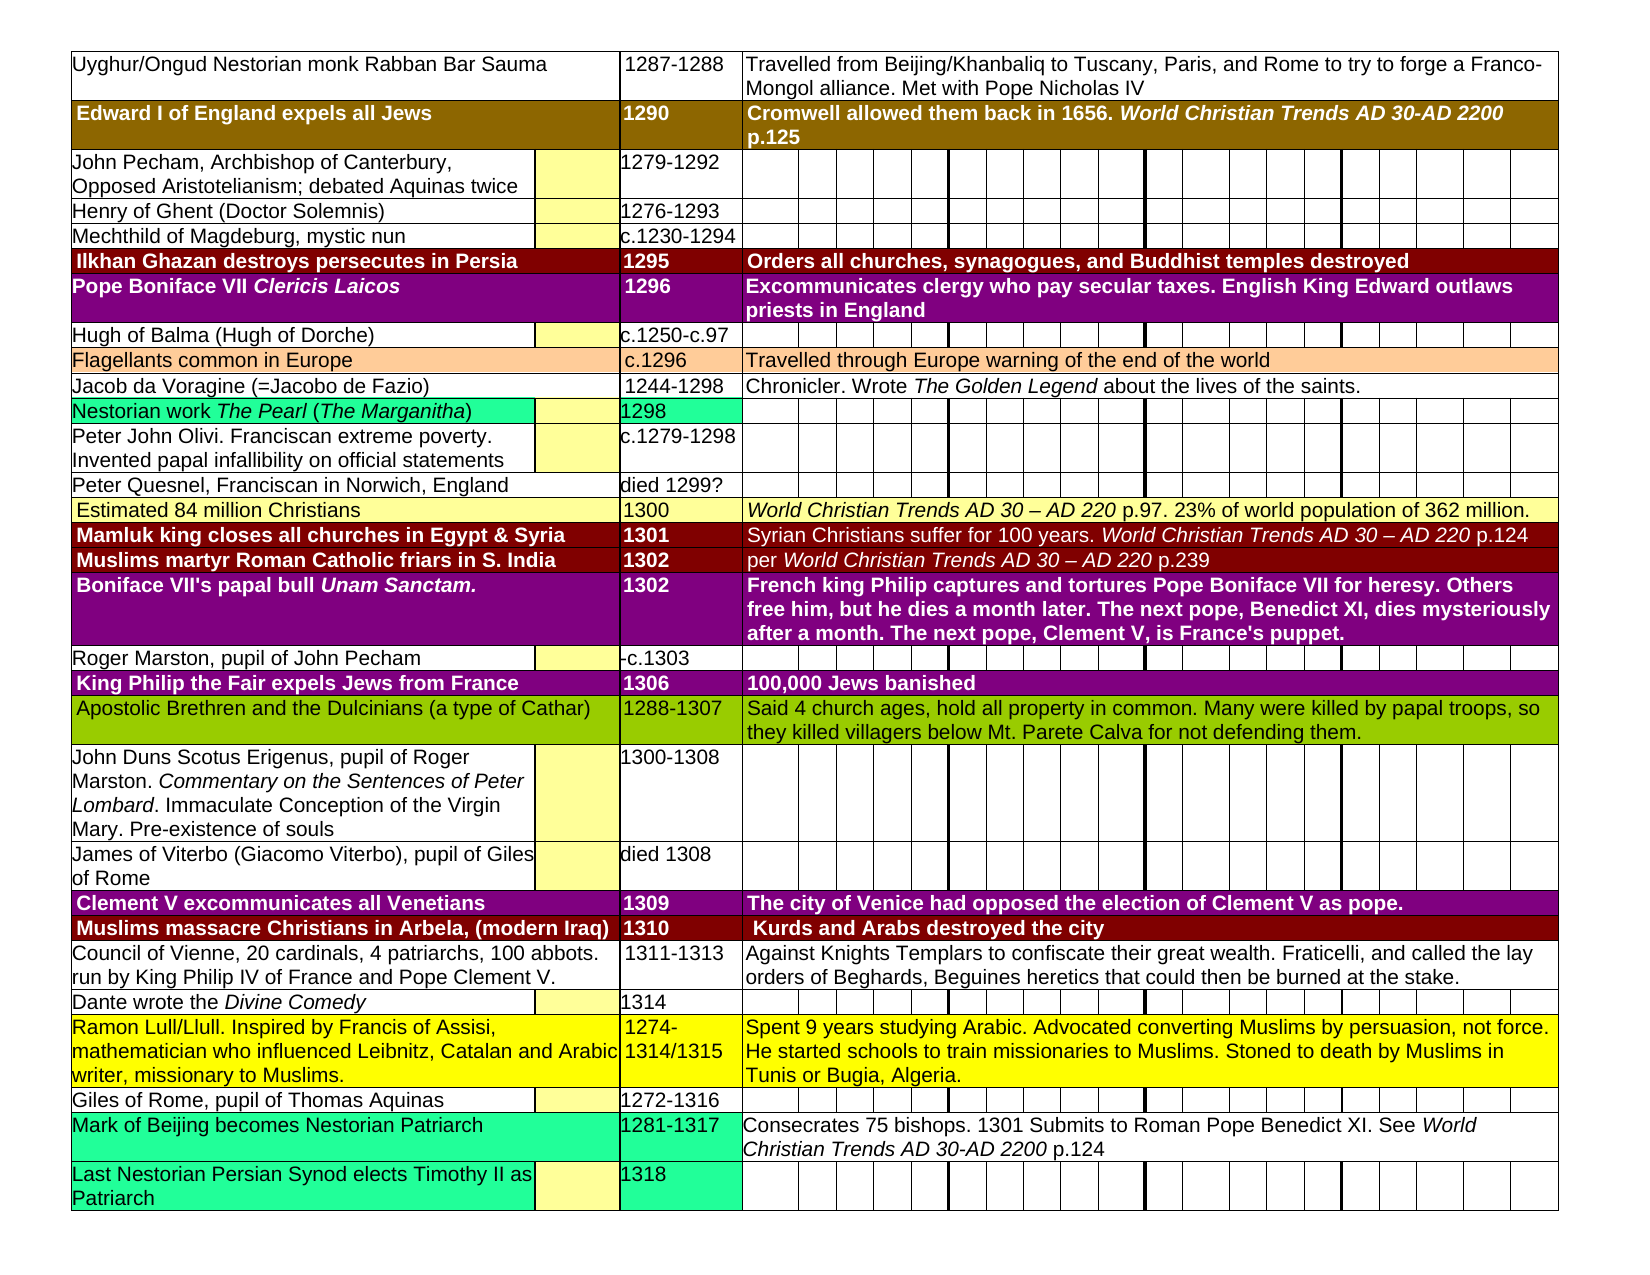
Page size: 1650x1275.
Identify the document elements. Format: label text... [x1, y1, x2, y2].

table_cell [1147, 646, 1182, 670]
table_cell [1230, 842, 1266, 890]
table_cell [1061, 224, 1098, 248]
table_cell [743, 473, 798, 497]
table_cell [1183, 150, 1229, 198]
table_cell [1464, 424, 1510, 472]
table_cell [799, 323, 836, 347]
table_cell [1464, 323, 1510, 347]
table_cell [1099, 473, 1143, 497]
table_cell [1061, 424, 1098, 472]
table_cell Chronicler. Wrote The Golden Legend about the lives of the saints. [743, 374, 1558, 397]
table_cell 1311-1313 [621, 941, 742, 989]
table_cell [874, 424, 911, 472]
table_cell [950, 745, 986, 841]
table_cell [1305, 199, 1340, 223]
table_cell 1281-1317 [621, 1113, 742, 1161]
table_cell [799, 199, 836, 223]
table_cell [950, 842, 986, 890]
table_cell per World Christian Trends AD 30 – AD 220 p.239 [743, 548, 1558, 572]
table_cell [874, 646, 911, 670]
table_cell [1230, 745, 1266, 841]
table_cell [1061, 473, 1098, 497]
table_cell [536, 399, 619, 423]
table_cell [1464, 199, 1510, 223]
table_cell [987, 842, 1023, 890]
table_cell -c.1303 [621, 646, 742, 670]
table_cell [1343, 1088, 1379, 1112]
table_cell [987, 224, 1023, 248]
table_cell [1267, 646, 1304, 670]
table_cell [950, 990, 986, 1014]
table_cell [1267, 842, 1304, 890]
table_cell [799, 399, 836, 423]
table_cell 1301 [621, 523, 742, 547]
table_cell [1464, 224, 1510, 248]
table_cell [1099, 842, 1143, 890]
table_cell [536, 842, 619, 890]
table_cell [1380, 224, 1416, 248]
table_cell [1147, 399, 1182, 423]
table_cell [536, 646, 619, 670]
table_cell [1147, 1162, 1182, 1210]
table_cell [1417, 745, 1463, 841]
table_cell [1267, 745, 1304, 841]
table_cell Mark of Beijing becomes Nestorian Patriarch [72, 1113, 619, 1161]
table_cell [1511, 199, 1558, 223]
table_cell [743, 745, 798, 841]
table_cell [1343, 745, 1379, 841]
table_cell [1343, 323, 1379, 347]
table_cell [1267, 424, 1304, 472]
table_cell [874, 1088, 911, 1112]
table_cell [1305, 745, 1340, 841]
table_cell Giles of Rome, pupil of Thomas Aquinas [72, 1088, 534, 1112]
table_cell [1024, 990, 1060, 1014]
table_cell [743, 150, 798, 198]
table_cell [987, 745, 1023, 841]
table_cell Ramon Lull/Llull. Inspired by Francis of Assisi, mathematician who influenced Leibnitz, Catalan and Arabic writer, missionary to Muslims. [72, 1015, 619, 1087]
table_cell 1318 [621, 1162, 742, 1210]
table_cell [536, 1162, 619, 1210]
table_cell [1183, 990, 1229, 1014]
table_cell [1380, 473, 1416, 497]
table_cell [1417, 224, 1463, 248]
table_cell [874, 224, 911, 248]
table_cell [1305, 1088, 1341, 1112]
table_cell [1230, 150, 1266, 198]
table_cell Muslims martyr Roman Catholic friars in S. India [72, 548, 619, 572]
table_cell [1305, 1162, 1340, 1210]
table_cell [1183, 1162, 1229, 1210]
table_cell [1511, 990, 1558, 1014]
table_cell [799, 1088, 836, 1112]
table_cell [1099, 1088, 1143, 1112]
table_cell [987, 424, 1023, 472]
table_cell 1300-1308 [621, 745, 742, 841]
table_cell Orders all churches, synagogues, and Buddhist temples destroyed [743, 249, 1558, 273]
table_cell [743, 1162, 798, 1210]
table_cell [874, 842, 911, 890]
table_cell French king Philip captures and tortures Pope Boniface VII for heresy. Others free him, but he dies a month later. The next pope, Benedict XI, dies mysteriously after a month. The next pope, Clement V, is France's puppet. [743, 573, 1558, 645]
table_cell [1464, 842, 1510, 890]
table_cell c.1230-1294 [621, 224, 742, 248]
table_cell [1267, 990, 1304, 1014]
table_cell [874, 199, 911, 223]
table_cell 1302 [621, 573, 742, 645]
table_cell [1464, 1162, 1510, 1210]
table_cell Hugh of Balma (Hugh of Dorche) [72, 323, 534, 347]
table_cell 1295 [621, 249, 742, 273]
table_cell [1183, 199, 1229, 223]
table_cell Syrian Christians suffer for 100 years. World Christian Trends AD 30 – AD 220 p.124 [743, 523, 1558, 547]
table_cell [950, 399, 986, 423]
table_cell Ilkhan Ghazan destroys persecutes in Persia [72, 249, 619, 273]
table_cell [950, 323, 986, 347]
table_cell [950, 150, 986, 198]
table_cell [912, 150, 947, 198]
table_cell [1183, 745, 1229, 841]
table_cell [536, 224, 619, 248]
table_cell [1305, 990, 1341, 1014]
table_cell [1230, 224, 1266, 248]
table_cell [1061, 646, 1098, 670]
table_cell [874, 399, 911, 423]
table_cell [1380, 646, 1416, 670]
table_cell [837, 473, 873, 497]
table_cell [874, 473, 911, 497]
table_cell [1099, 224, 1143, 248]
table_cell [837, 199, 873, 223]
table_cell [536, 990, 619, 1014]
table_cell [1464, 399, 1510, 423]
table_cell [912, 1088, 947, 1112]
table_cell [1343, 646, 1379, 670]
table_cell [1511, 1162, 1558, 1210]
table_cell [912, 646, 947, 670]
table_cell [950, 199, 986, 223]
table_cell [536, 323, 619, 347]
table_cell [1417, 1162, 1463, 1210]
table_cell [1061, 745, 1098, 841]
table_cell [1343, 842, 1379, 890]
table_cell [1267, 224, 1304, 248]
table_cell [1380, 323, 1416, 347]
table_cell [1024, 473, 1060, 497]
table_cell [987, 1088, 1023, 1112]
table_cell [1183, 646, 1229, 670]
table_cell [1343, 990, 1379, 1014]
table_cell [1061, 1088, 1098, 1112]
table_cell [1380, 745, 1416, 841]
table_cell [1380, 150, 1416, 198]
table_cell [1024, 1162, 1060, 1210]
table_cell [1230, 199, 1266, 223]
table_cell [1099, 990, 1143, 1014]
table_cell Kurds and Arabs destroyed the city [743, 916, 1558, 940]
table_cell [1464, 646, 1510, 670]
table_cell [1061, 323, 1098, 347]
table_cell 1287-1288 [621, 52, 742, 100]
table_cell [987, 1162, 1023, 1210]
table_cell [1511, 745, 1558, 841]
table_cell [874, 323, 911, 347]
table_cell [1024, 323, 1060, 347]
table_cell [1464, 990, 1510, 1014]
table_cell 1244-1298 [621, 374, 742, 397]
table_cell 1306 [621, 671, 742, 695]
table_cell 1279-1292 [621, 150, 742, 198]
table_cell [799, 646, 836, 670]
table_cell [1230, 323, 1266, 347]
table_cell [1305, 842, 1340, 890]
table_cell Last Nestorian Persian Synod elects Timothy II as Patriarch [72, 1162, 534, 1210]
table_cell Against Knights Templars to confiscate their great wealth. Fraticelli, and called the lay orders of Beghards, Beguines heretics that could then be burned at the stake. [743, 941, 1558, 989]
table_cell [1417, 323, 1463, 347]
table_cell [1343, 399, 1379, 423]
table_cell [1147, 745, 1182, 841]
table_cell [1343, 199, 1379, 223]
table_cell died 1299? [621, 473, 742, 497]
table_cell 1274-1314/1315 [621, 1015, 742, 1087]
table_cell Boniface VII's papal bull Unam Sanctam. [72, 573, 619, 645]
table_cell [837, 646, 873, 670]
table_cell [1147, 224, 1182, 248]
table_cell [743, 199, 798, 223]
table_cell [1511, 150, 1558, 198]
table_cell [1147, 990, 1182, 1014]
table_cell [1147, 150, 1182, 198]
table_cell [1230, 473, 1266, 497]
table_cell [1099, 745, 1143, 841]
table_cell World Christian Trends AD 30 – AD 220 p.97. 23% of world population of 362 million. [743, 498, 1558, 522]
table_cell [837, 150, 873, 198]
table_cell [1024, 745, 1060, 841]
table_cell [1024, 646, 1060, 670]
table_cell [1147, 323, 1182, 347]
table_cell [1380, 199, 1416, 223]
table_cell [1267, 199, 1304, 223]
table_cell [1343, 1162, 1379, 1210]
table_cell [1230, 990, 1266, 1014]
table_cell [874, 150, 911, 198]
table_cell [1061, 1162, 1098, 1210]
table_cell 1300 [621, 498, 742, 522]
table_cell [987, 150, 1023, 198]
table_cell Jacob da Voragine (=Jacobo de Fazio) [72, 374, 619, 397]
table_cell [912, 224, 947, 248]
table_cell Excommunicates clergy who pay secular taxes. English King Edward outlaws priests in England [743, 274, 1558, 322]
table_cell [874, 745, 911, 841]
table_cell Clement V excommunicates all Venetians [72, 891, 619, 915]
table_cell [1061, 990, 1098, 1014]
table_cell The city of Venice had opposed the election of Clement V as pope. [743, 891, 1558, 915]
table_cell c.1250-c.97 [621, 323, 742, 347]
table_cell [1183, 424, 1229, 472]
table_cell [1380, 990, 1416, 1014]
table_cell [1305, 646, 1340, 670]
table_cell Council of Vienne, 20 cardinals, 4 patriarchs, 100 abbots. run by King Philip IV of France and Pope Clement V. [72, 941, 619, 989]
table_cell c.1296 [621, 348, 742, 372]
table_cell [1061, 199, 1098, 223]
table_cell [1099, 323, 1143, 347]
table_cell [950, 224, 986, 248]
table_cell [987, 399, 1023, 423]
table_cell [837, 842, 873, 890]
table_cell Peter John Olivi. Franciscan extreme poverty. Invented papal infallibility on official statements [72, 424, 534, 472]
table_cell [837, 323, 873, 347]
table_cell King Philip the Fair expels Jews from France [72, 671, 619, 695]
table_cell [1183, 842, 1229, 890]
table_cell [1380, 399, 1416, 423]
table_cell [1380, 1162, 1416, 1210]
table_cell [837, 990, 873, 1014]
table_cell [912, 745, 947, 841]
table_cell [1099, 150, 1143, 198]
table_cell Nestorian work The Pearl (The Marganitha) [72, 399, 534, 423]
table_cell 1309 [621, 891, 742, 915]
table_cell [874, 990, 911, 1014]
table_cell [1267, 1162, 1304, 1210]
table_cell [536, 199, 619, 223]
table_cell Mechthild of Magdeburg, mystic nun [72, 224, 534, 248]
table_cell [743, 842, 798, 890]
table_cell [799, 150, 836, 198]
table_cell [1099, 646, 1143, 670]
table_cell Said 4 church ages, hold all property in common. Many were killed by papal troops, so they killed villagers below Mt. Parete Calva for not defending them. [743, 696, 1558, 744]
table_cell [1024, 424, 1060, 472]
table_cell 1272-1316 [621, 1088, 742, 1112]
table_cell [1511, 842, 1558, 890]
table_cell [799, 990, 836, 1014]
table_cell [743, 323, 798, 347]
table_cell [987, 646, 1023, 670]
table_cell [1267, 399, 1304, 423]
table_cell died 1308 [621, 842, 742, 890]
table_cell [1230, 1088, 1266, 1112]
table_cell [1061, 842, 1098, 890]
table_cell 1296 [621, 274, 742, 322]
table_cell [1380, 424, 1416, 472]
table_cell [1183, 1088, 1229, 1112]
table_cell [837, 399, 873, 423]
table_cell Edward I of England expels all Jews [72, 101, 619, 149]
table_cell [1024, 150, 1060, 198]
table_cell 100,000 Jews banished [743, 671, 1558, 695]
table_cell Muslims massacre Christians in Arbela, (modern Iraq) [72, 916, 619, 940]
table_cell [1183, 473, 1229, 497]
table_cell [912, 424, 947, 472]
table_cell James of Viterbo (Giacomo Viterbo), pupil of Giles of Rome [72, 842, 534, 890]
table_cell Spent 9 years studying Arabic. Advocated converting Muslims by persuasion, not force. He started schools to train missionaries to Muslims. Stoned to death by Muslims in Tunis or Bugia, Algeria. [743, 1015, 1558, 1087]
table_cell [1305, 224, 1340, 248]
table_cell Uyghur/Ongud Nestorian monk Rabban Bar Sauma [72, 52, 619, 100]
table_cell [743, 990, 798, 1014]
table_cell [912, 323, 947, 347]
table_cell [837, 1088, 873, 1112]
table_cell [1024, 1088, 1060, 1112]
table_cell Roger Marston, pupil of John Pecham [72, 646, 534, 670]
table_cell [1417, 399, 1463, 423]
table_cell [799, 473, 836, 497]
table_cell [1417, 150, 1463, 198]
table_cell [912, 990, 947, 1014]
table_cell [1380, 1088, 1416, 1112]
table_cell [1305, 399, 1340, 423]
table_cell [1511, 399, 1558, 423]
table_cell [837, 424, 873, 472]
table_cell [743, 224, 798, 248]
table_cell [799, 1162, 836, 1210]
table_cell [1417, 473, 1463, 497]
table_cell Estimated 84 million Christians [72, 498, 619, 522]
table_cell 1276-1293 [621, 199, 742, 223]
table_cell [1511, 424, 1558, 472]
table_cell [912, 1162, 947, 1210]
table_cell [1464, 150, 1510, 198]
table_cell [536, 745, 619, 841]
table_cell [1099, 424, 1143, 472]
table_cell Peter Quesnel, Franciscan in Norwich, England [72, 473, 619, 497]
table_cell [837, 745, 873, 841]
table_cell [1183, 399, 1229, 423]
table_cell 1302 [621, 548, 742, 572]
table_cell [1380, 842, 1416, 890]
table_cell [799, 842, 836, 890]
table_cell [837, 224, 873, 248]
table_cell [950, 424, 986, 472]
table_cell [1511, 646, 1558, 670]
table_cell [1511, 473, 1558, 497]
table_cell [1305, 150, 1340, 198]
table_cell [1061, 150, 1098, 198]
table_cell [837, 1162, 873, 1210]
table_cell Henry of Ghent (Doctor Solemnis) [72, 199, 534, 223]
table_cell [799, 424, 836, 472]
table_cell [1417, 842, 1463, 890]
table_cell [987, 199, 1023, 223]
table_cell [536, 1088, 619, 1112]
table_cell c.1279-1298 [621, 424, 742, 472]
table_cell Apostolic Brethren and the Dulcinians (a type of Cathar) [72, 696, 619, 744]
table_cell Dante wrote the Divine Comedy [72, 990, 534, 1014]
table_cell [1099, 399, 1143, 423]
table_cell 1290 [621, 101, 742, 149]
table_cell 1298 [621, 399, 742, 423]
table_cell [950, 646, 986, 670]
table_cell [950, 473, 986, 497]
table_cell Cromwell allowed them back in 1656. World Christian Trends AD 30-AD 2200 p.125 [743, 101, 1558, 149]
table_cell [1305, 424, 1340, 472]
table_cell Pope Boniface VII Clericis Laicos [72, 274, 619, 322]
table_cell [1099, 1162, 1143, 1210]
table_cell [1147, 1088, 1182, 1112]
table_cell [987, 473, 1023, 497]
table_cell [1417, 646, 1463, 670]
table_cell [950, 1088, 986, 1112]
table_cell 1314 [621, 990, 742, 1014]
table_cell [1183, 323, 1229, 347]
table_cell [1024, 224, 1060, 248]
table_cell John Duns Scotus Erigenus, pupil of Roger Marston. Commentary on the Sentences of Peter Lombard. Immaculate Conception of the Virgin Mary. Pre-existence of souls [72, 745, 534, 841]
table_cell Mamluk king closes all churches in Egypt & Syria [72, 523, 619, 547]
table_cell [1267, 150, 1304, 198]
table_cell [799, 224, 836, 248]
table_cell [1511, 224, 1558, 248]
table_cell 1288-1307 [621, 696, 742, 744]
table_cell Consecrates 75 bishops. 1301 Submits to Roman Pope Benedict XI. See World Christian Trends AD 30-AD 2200 p.124 [743, 1113, 1558, 1161]
table_cell [912, 199, 947, 223]
table_cell [1305, 473, 1340, 497]
table_cell John Pecham, Archbishop of Canterbury, Opposed Aristotelianism; debated Aquinas twice [72, 150, 534, 198]
table_cell [912, 473, 947, 497]
table_cell [1230, 399, 1266, 423]
table_cell [1024, 199, 1060, 223]
table_cell [536, 424, 619, 472]
table_cell [1024, 842, 1060, 890]
table_cell [912, 842, 947, 890]
table_cell [1267, 323, 1304, 347]
table_cell [1147, 199, 1182, 223]
table_cell [1343, 473, 1379, 497]
table_cell [1147, 424, 1182, 472]
table_cell [1417, 1088, 1463, 1112]
table_cell [1417, 424, 1463, 472]
table_cell [1230, 424, 1266, 472]
table_cell [1417, 990, 1463, 1014]
table_cell [1464, 745, 1510, 841]
table_cell [1417, 199, 1463, 223]
table_cell [987, 990, 1023, 1014]
table_cell [1267, 1088, 1304, 1112]
table_cell [1147, 473, 1182, 497]
table_cell [1230, 1162, 1266, 1210]
table_cell [1183, 224, 1229, 248]
table_cell [743, 1088, 798, 1112]
table_cell [1305, 323, 1340, 347]
table_cell [536, 150, 619, 198]
table_cell [1464, 1088, 1510, 1112]
table_cell [743, 424, 798, 472]
table_cell 1310 [621, 916, 742, 940]
table_cell [1267, 473, 1304, 497]
table_cell Travelled through Europe warning of the end of the world [743, 348, 1558, 372]
table_cell [743, 399, 798, 423]
table_cell [987, 323, 1023, 347]
table_cell [743, 646, 798, 670]
table_cell [874, 1162, 911, 1210]
table_cell [1024, 399, 1060, 423]
table_cell [1061, 399, 1098, 423]
table_cell [1099, 199, 1143, 223]
table_cell Travelled from Beijing/Khanbaliq to Tuscany, Paris, and Rome to try to forge a Franco-Mongol alliance. Met with Pope Nicholas IV [743, 52, 1558, 100]
table_cell [799, 745, 836, 841]
table_cell Flagellants common in Europe [72, 348, 619, 372]
table_cell [1511, 323, 1558, 347]
table_cell [1511, 1088, 1558, 1112]
table_cell [1343, 424, 1379, 472]
table_cell [1464, 473, 1510, 497]
table_cell [1230, 646, 1266, 670]
table_cell [1147, 842, 1182, 890]
table_cell [912, 399, 947, 423]
table_cell [1343, 224, 1379, 248]
table_cell [1343, 150, 1379, 198]
table_cell [950, 1162, 986, 1210]
